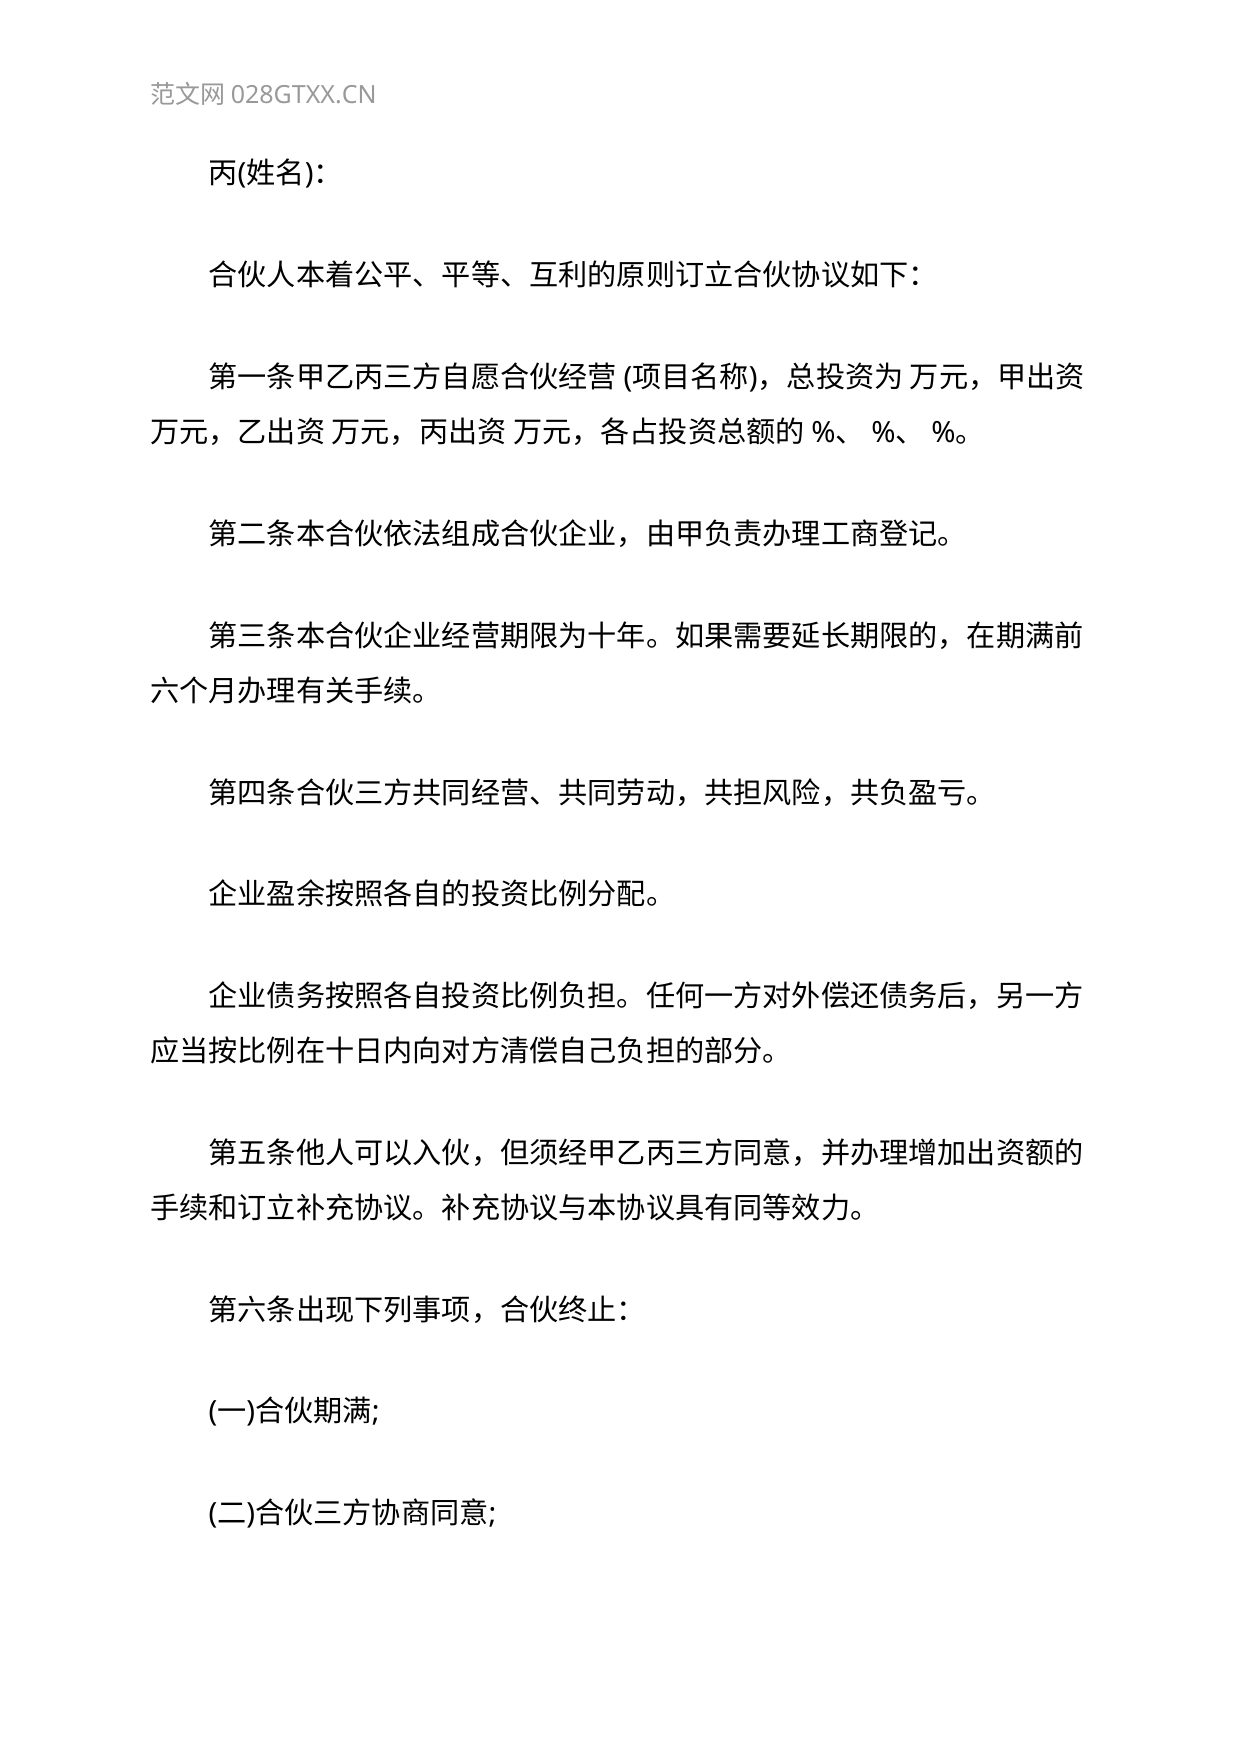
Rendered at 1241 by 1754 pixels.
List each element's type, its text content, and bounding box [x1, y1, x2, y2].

text (一)合伙期满; [150, 1388, 1090, 1430]
text 第三条本合伙企业经营期限为十年。如果需要延长期限的，在期满前六个月办理有关手续。 [150, 612, 1090, 710]
text 丙(姓名)： [150, 150, 1090, 192]
text 合伙人本着公平、平等、互利的原则订立合伙协议如下： [150, 252, 1090, 294]
text 第四条合伙三方共同经营、共同劳动，共担风险，共负盈亏。 [150, 769, 1090, 811]
text 第五条他人可以入伙，但须经甲乙丙三方同意，并办理增加出资额的手续和订立补充协议。补充协议与本协议具有同等效力。 [150, 1129, 1090, 1227]
text 第一条甲乙丙三方自愿合伙经营 (项目名称)，总投资为 万元，甲出资 万元，乙出资 万元，丙出资 万元，各占投资总额的 %、 %、 %。 [150, 354, 1090, 451]
text (二)合伙三方协商同意; [150, 1490, 1090, 1532]
text 第六条出现下列事项，合伙终止： [150, 1286, 1090, 1328]
text 企业盈余按照各自的投资比例分配。 [150, 871, 1090, 913]
text 第二条本合伙依法组成合伙企业，由甲负责办理工商登记。 [150, 511, 1090, 553]
text 企业债务按照各自投资比例负担。任何一方对外偿还债务后，另一方应当按比例在十日内向对方清偿自己负担的部分。 [150, 973, 1090, 1070]
